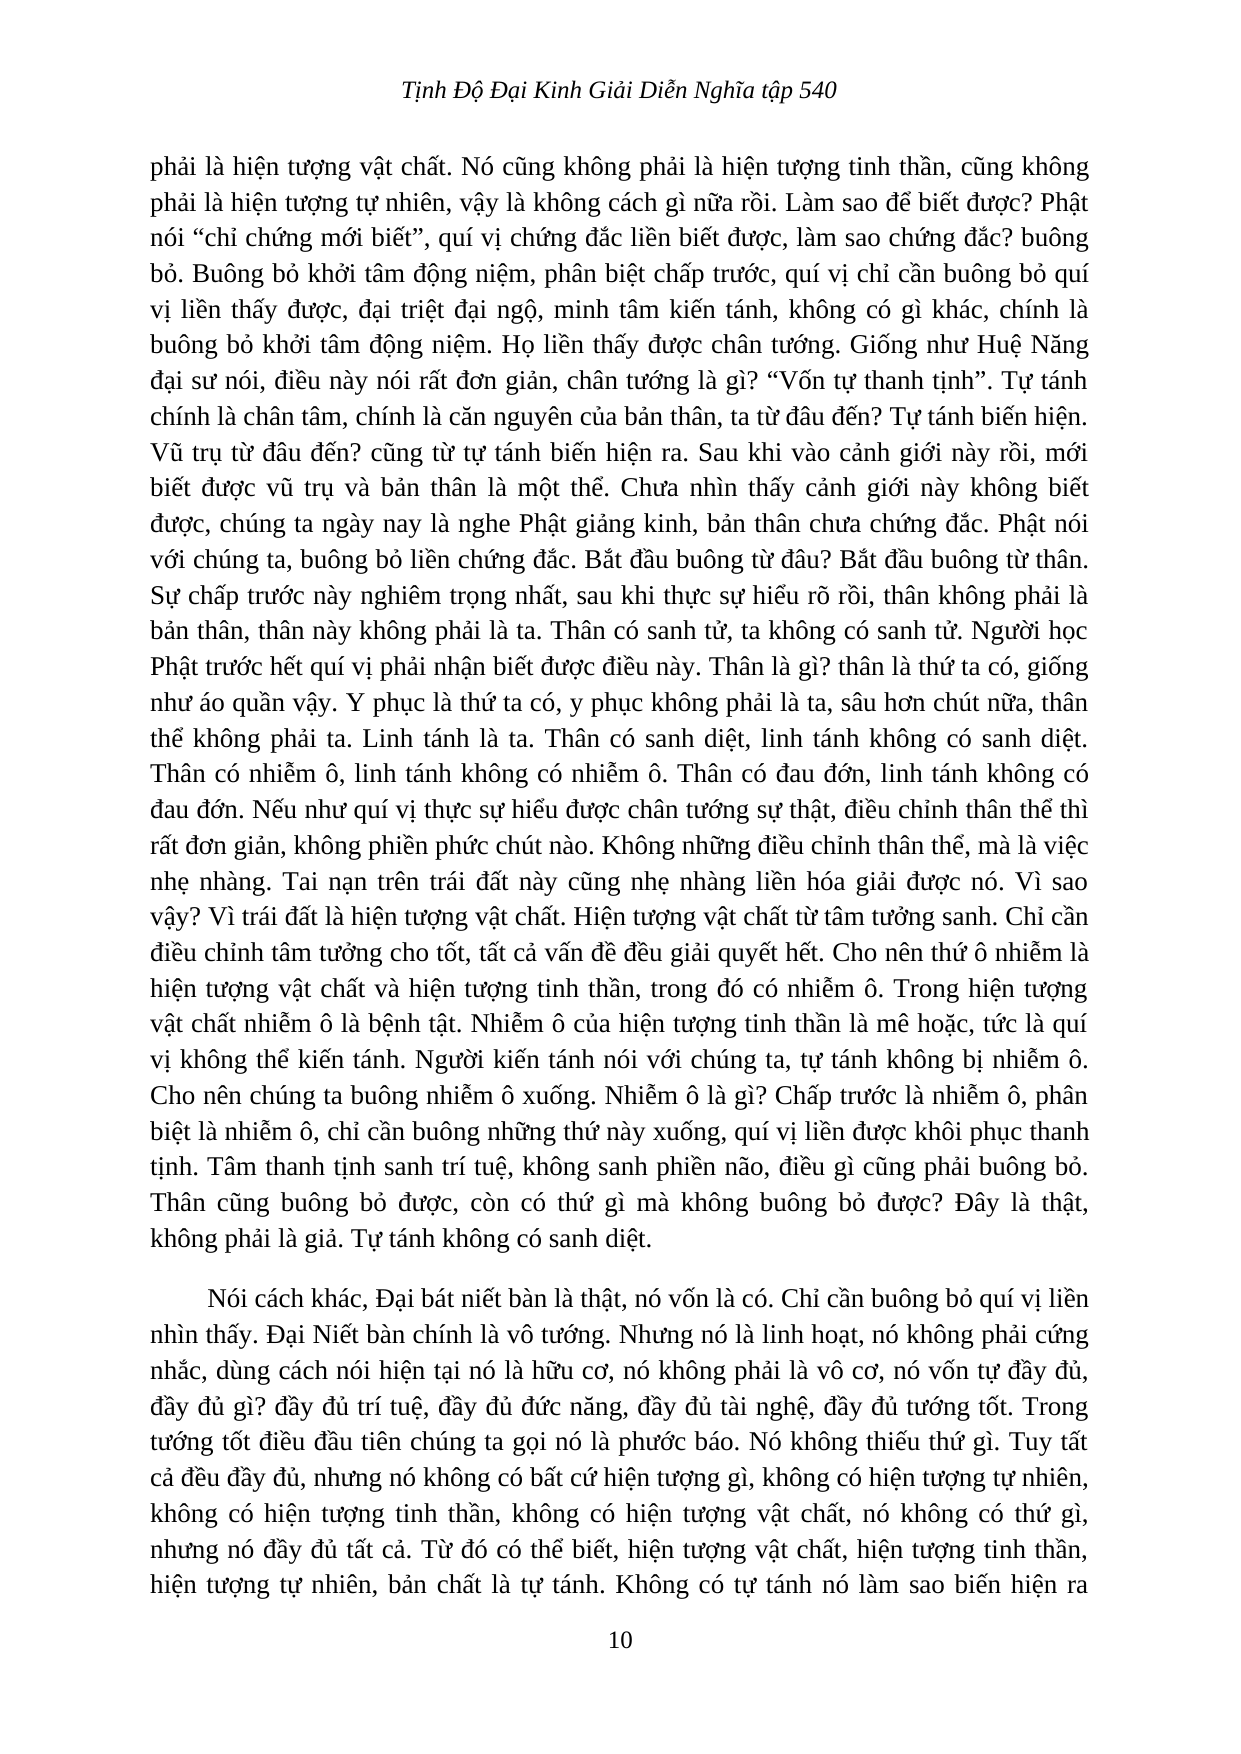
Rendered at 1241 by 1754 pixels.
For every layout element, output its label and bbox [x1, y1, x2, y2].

text [150, 1283, 1090, 1599]
text [150, 150, 1090, 1253]
